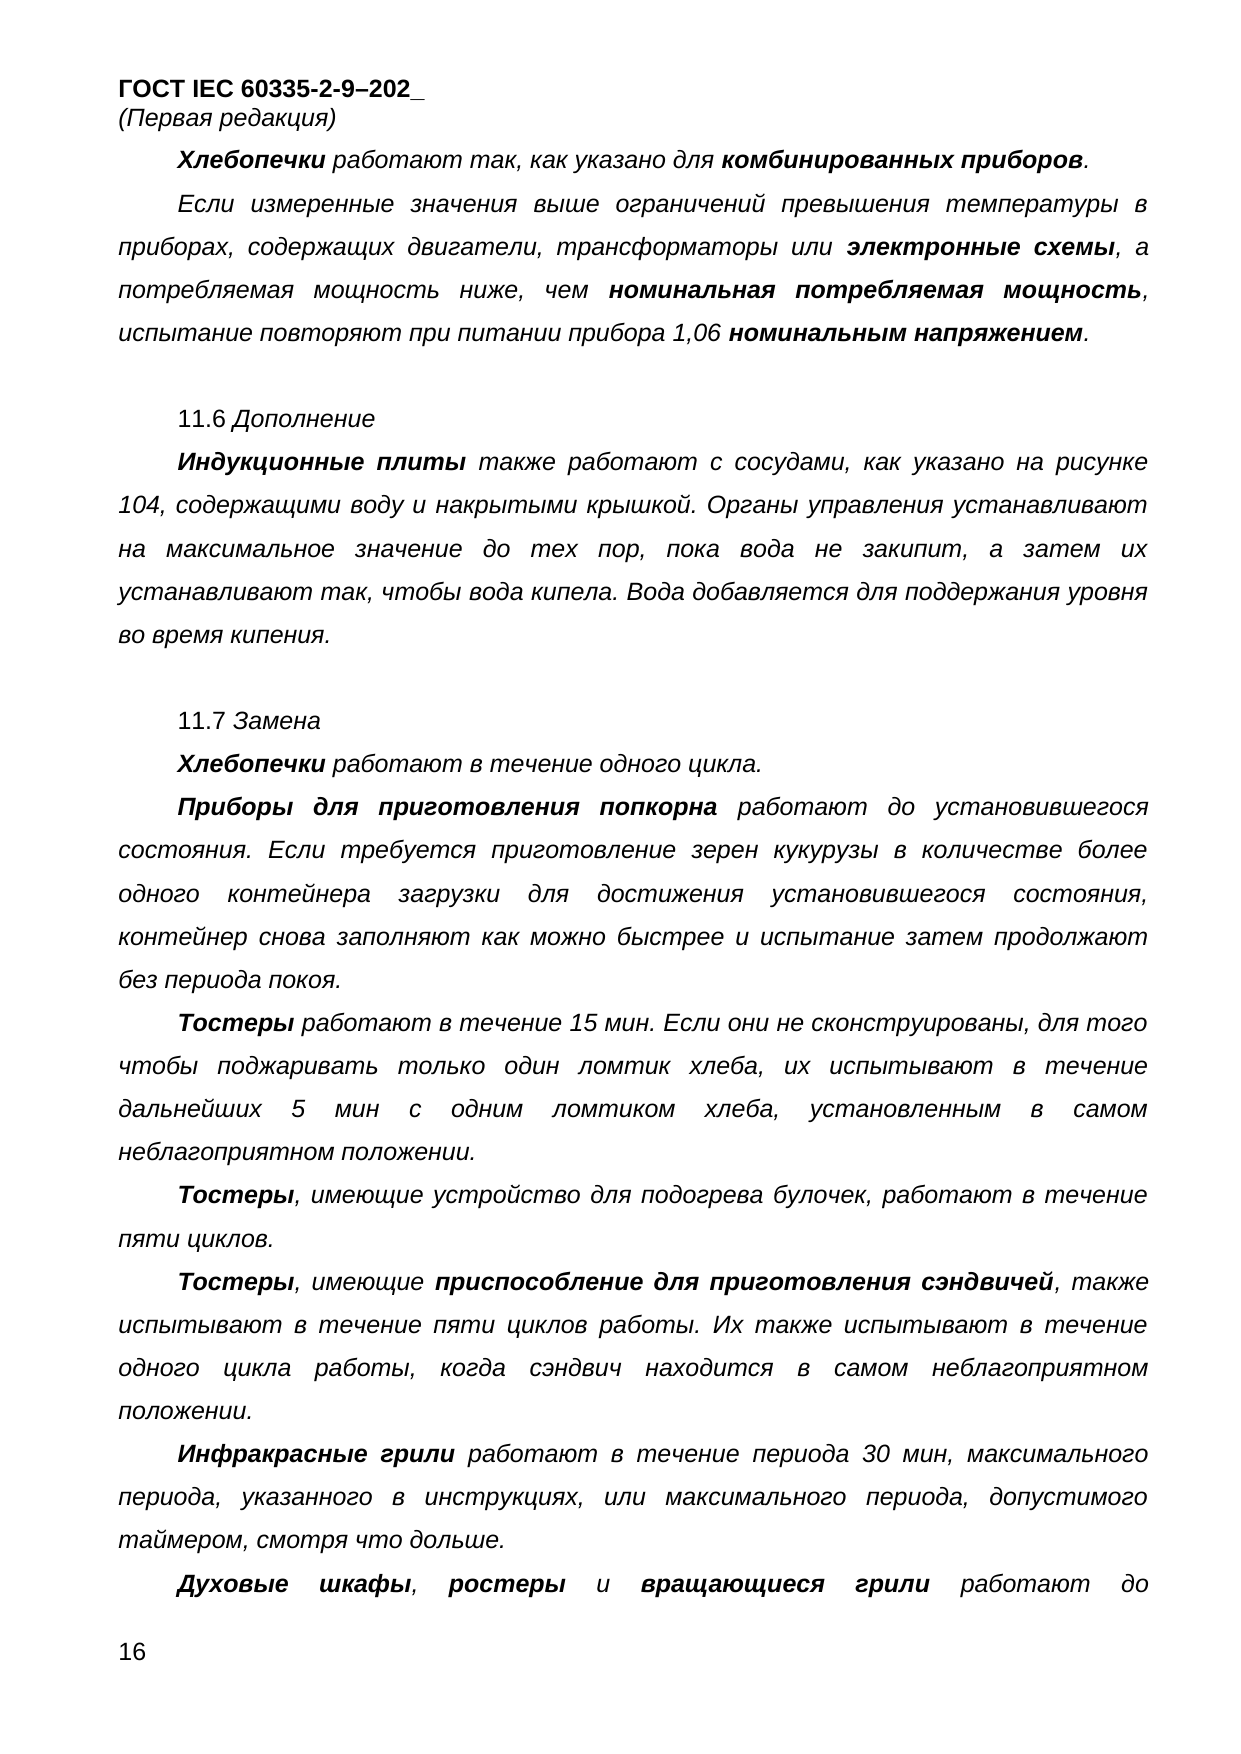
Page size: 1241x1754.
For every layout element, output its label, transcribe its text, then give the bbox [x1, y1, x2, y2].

text Хлебопечки работают так, как указано для комбинированных приборов. [118, 146, 1152, 174]
text Хлебопечки работают в течение одного цикла. [118, 749, 1152, 778]
text Тостеры работают в течение 15 мин. Если они не сконструированы, для того чтобы поджаривать только один ломтик хлеба, их испытывают в течение дальнейших 5 мин с одним ломтиком хлеба, установленным в самом неблагоприятном положении. [118, 1008, 1152, 1166]
text Если измеренные значения выше ограничений превышения температуры в приборах, содержащих двигатели, трансформаторы или электронные схемы, а потребляемая мощность ниже, чем номинальная потребляемая мощность, испытание повторяют при питании прибора 1,06 номинальным напряжением. [118, 189, 1152, 347]
text Приборы для приготовления попкорна работают до установившегося состояния. Если требуется приготовление зерен кукурузы в количестве более одного контейнера загрузки для достижения установившегося состояния, контейнер снова заполняют как можно быстрее и испытание затем продолжают без периода покоя. [118, 792, 1152, 994]
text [118, 1569, 1152, 1597]
text Инфракрасные грили работают в течение периода 30 мин, максимального периода, указанного в инструкциях, или максимального периода, допустимого таймером, смотря что дольше. [118, 1439, 1152, 1554]
text 11.7 Замена [118, 706, 1152, 735]
text Тостеры, имеющие приспособление для приготовления сэндвичей, также испытывают в течение пяти циклов работы. Их также испытывают в течение одного цикла работы, когда сэндвич находится в самом неблагоприятном положении. [118, 1267, 1152, 1425]
text 11.6 Дополнение [118, 404, 1152, 433]
text Тостеры, имеющие устройство для подогрева булочек, работают в течение пяти циклов. [118, 1181, 1152, 1252]
text Индукционные плиты также работают с сосудами, как указано на рисунке 104, содержащими воду и накрытыми крышкой. Органы управления устанавливают на максимальное значение до тех пор, пока вода не закипит, а затем их устанавливают так, чтобы вода кипела. Вода добавляется для поддержания уровня во время кипения. [118, 447, 1152, 649]
